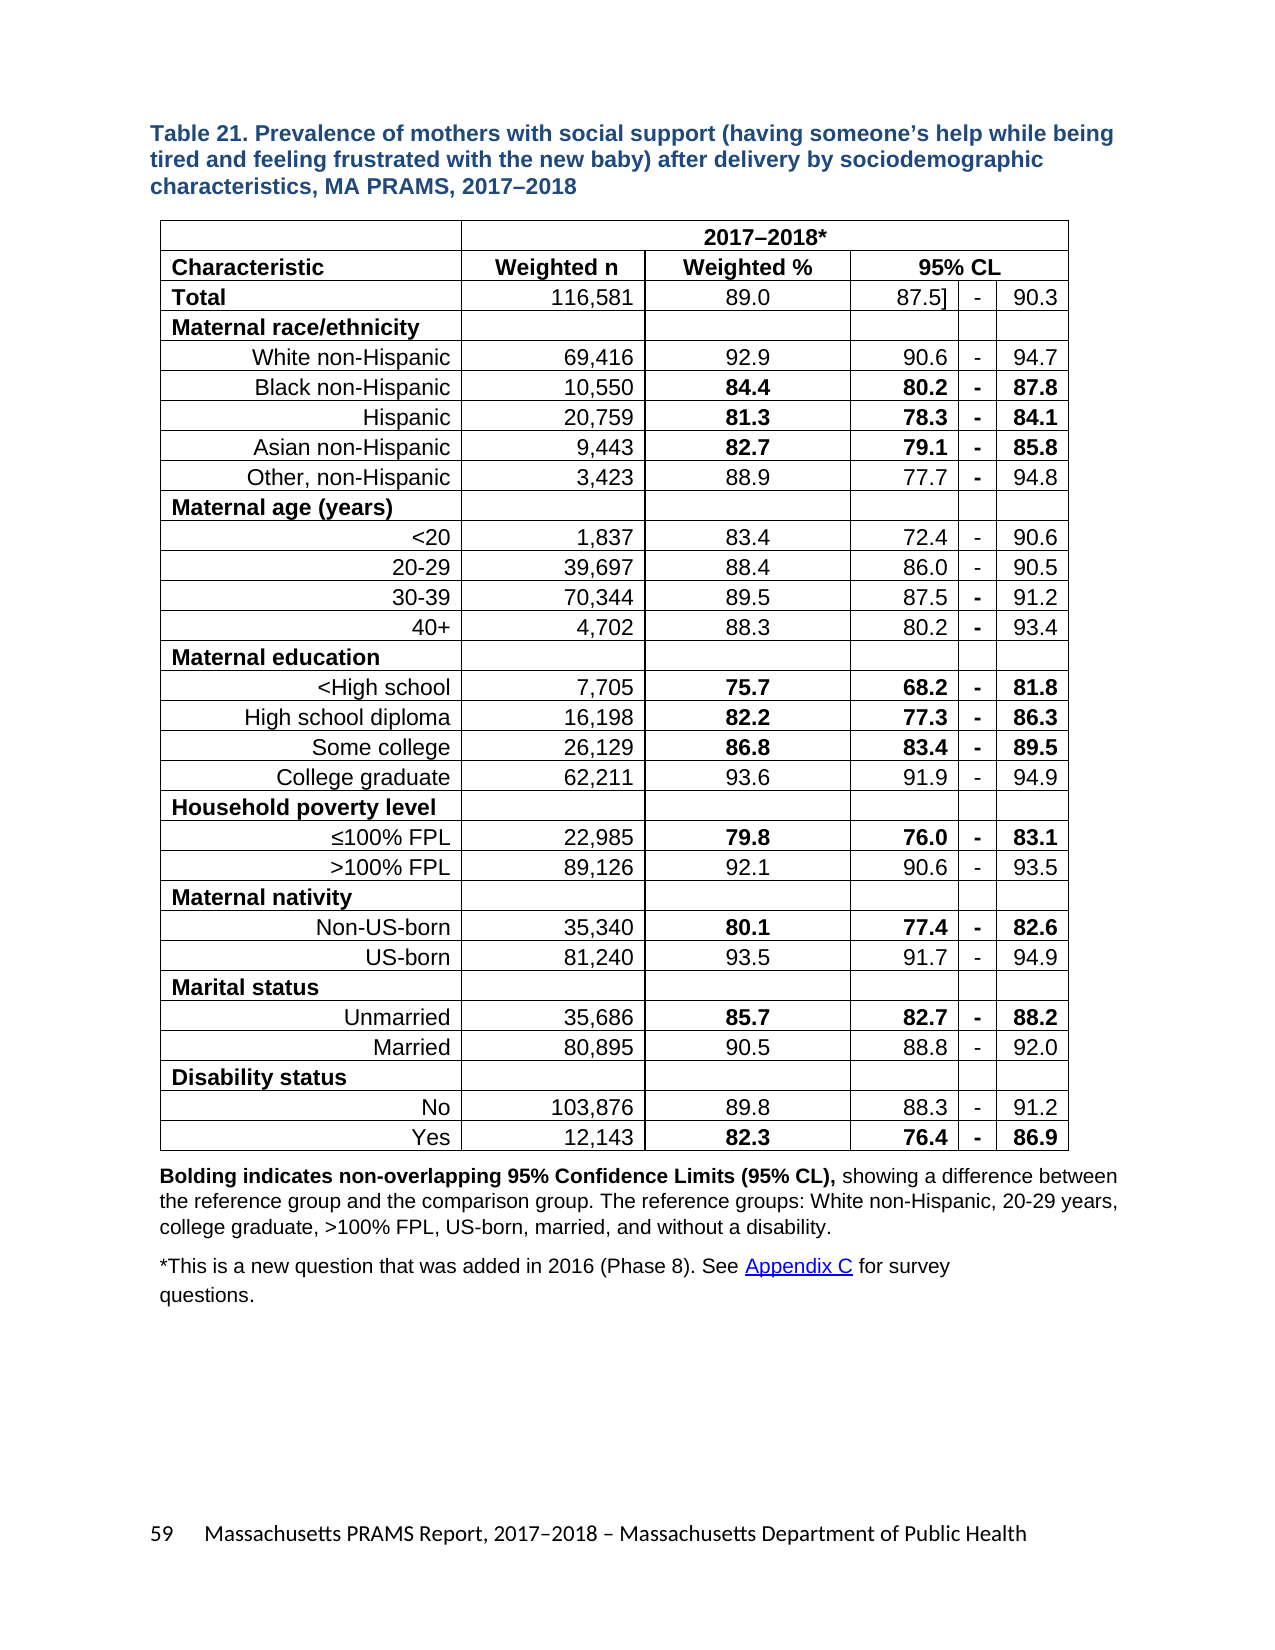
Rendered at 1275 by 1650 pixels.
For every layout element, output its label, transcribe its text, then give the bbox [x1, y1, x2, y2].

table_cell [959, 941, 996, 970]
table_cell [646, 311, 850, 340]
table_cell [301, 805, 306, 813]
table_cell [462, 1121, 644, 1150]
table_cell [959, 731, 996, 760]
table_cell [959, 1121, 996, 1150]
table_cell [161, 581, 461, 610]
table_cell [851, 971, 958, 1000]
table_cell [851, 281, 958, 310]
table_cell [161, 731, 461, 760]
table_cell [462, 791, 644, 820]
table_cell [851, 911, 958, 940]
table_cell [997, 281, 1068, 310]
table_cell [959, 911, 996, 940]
text Table 21. Prevalence of mothers with social support (having someone’s help while being tired and feeling frustrated with the new baby) after delivery by sociodemographic characteristics, MA PRAMS, 2017–2018 [150, 120, 1125, 199]
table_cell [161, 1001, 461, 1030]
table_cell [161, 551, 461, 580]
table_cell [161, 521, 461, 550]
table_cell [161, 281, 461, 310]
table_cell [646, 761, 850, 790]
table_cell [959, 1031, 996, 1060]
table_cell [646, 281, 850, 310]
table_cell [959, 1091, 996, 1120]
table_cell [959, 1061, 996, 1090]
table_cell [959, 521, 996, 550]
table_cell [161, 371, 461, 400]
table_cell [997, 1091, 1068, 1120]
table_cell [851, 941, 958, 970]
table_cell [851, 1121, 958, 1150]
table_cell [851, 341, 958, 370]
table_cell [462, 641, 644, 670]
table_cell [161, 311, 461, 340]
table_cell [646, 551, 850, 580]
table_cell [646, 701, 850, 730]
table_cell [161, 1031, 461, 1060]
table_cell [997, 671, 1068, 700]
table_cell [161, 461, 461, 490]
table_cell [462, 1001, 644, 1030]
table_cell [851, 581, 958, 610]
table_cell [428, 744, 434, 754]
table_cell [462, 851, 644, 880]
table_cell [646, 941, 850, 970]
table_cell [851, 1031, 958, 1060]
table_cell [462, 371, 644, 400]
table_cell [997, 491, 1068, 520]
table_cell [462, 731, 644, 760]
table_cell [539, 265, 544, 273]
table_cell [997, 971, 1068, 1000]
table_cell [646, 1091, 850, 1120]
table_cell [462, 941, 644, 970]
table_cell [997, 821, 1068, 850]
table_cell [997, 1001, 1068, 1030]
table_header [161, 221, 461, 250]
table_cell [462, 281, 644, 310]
text *This is a new question that was added in 2016 (Phase 8). See Appendix C for survey questions. [159, 1253, 1050, 1308]
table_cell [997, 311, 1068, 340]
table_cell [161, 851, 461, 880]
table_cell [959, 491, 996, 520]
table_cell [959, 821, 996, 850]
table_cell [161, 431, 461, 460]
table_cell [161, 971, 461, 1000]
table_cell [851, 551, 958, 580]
text Bolding indicates non-overlapping 95% Confidence Limits (95% CL), showing a difference between the reference group and the comparison group. The reference groups: White non-Hispanic, 20-29 years, college graduate, >100% FPL, US-born, married, and without a disability. [159, 1163, 1125, 1239]
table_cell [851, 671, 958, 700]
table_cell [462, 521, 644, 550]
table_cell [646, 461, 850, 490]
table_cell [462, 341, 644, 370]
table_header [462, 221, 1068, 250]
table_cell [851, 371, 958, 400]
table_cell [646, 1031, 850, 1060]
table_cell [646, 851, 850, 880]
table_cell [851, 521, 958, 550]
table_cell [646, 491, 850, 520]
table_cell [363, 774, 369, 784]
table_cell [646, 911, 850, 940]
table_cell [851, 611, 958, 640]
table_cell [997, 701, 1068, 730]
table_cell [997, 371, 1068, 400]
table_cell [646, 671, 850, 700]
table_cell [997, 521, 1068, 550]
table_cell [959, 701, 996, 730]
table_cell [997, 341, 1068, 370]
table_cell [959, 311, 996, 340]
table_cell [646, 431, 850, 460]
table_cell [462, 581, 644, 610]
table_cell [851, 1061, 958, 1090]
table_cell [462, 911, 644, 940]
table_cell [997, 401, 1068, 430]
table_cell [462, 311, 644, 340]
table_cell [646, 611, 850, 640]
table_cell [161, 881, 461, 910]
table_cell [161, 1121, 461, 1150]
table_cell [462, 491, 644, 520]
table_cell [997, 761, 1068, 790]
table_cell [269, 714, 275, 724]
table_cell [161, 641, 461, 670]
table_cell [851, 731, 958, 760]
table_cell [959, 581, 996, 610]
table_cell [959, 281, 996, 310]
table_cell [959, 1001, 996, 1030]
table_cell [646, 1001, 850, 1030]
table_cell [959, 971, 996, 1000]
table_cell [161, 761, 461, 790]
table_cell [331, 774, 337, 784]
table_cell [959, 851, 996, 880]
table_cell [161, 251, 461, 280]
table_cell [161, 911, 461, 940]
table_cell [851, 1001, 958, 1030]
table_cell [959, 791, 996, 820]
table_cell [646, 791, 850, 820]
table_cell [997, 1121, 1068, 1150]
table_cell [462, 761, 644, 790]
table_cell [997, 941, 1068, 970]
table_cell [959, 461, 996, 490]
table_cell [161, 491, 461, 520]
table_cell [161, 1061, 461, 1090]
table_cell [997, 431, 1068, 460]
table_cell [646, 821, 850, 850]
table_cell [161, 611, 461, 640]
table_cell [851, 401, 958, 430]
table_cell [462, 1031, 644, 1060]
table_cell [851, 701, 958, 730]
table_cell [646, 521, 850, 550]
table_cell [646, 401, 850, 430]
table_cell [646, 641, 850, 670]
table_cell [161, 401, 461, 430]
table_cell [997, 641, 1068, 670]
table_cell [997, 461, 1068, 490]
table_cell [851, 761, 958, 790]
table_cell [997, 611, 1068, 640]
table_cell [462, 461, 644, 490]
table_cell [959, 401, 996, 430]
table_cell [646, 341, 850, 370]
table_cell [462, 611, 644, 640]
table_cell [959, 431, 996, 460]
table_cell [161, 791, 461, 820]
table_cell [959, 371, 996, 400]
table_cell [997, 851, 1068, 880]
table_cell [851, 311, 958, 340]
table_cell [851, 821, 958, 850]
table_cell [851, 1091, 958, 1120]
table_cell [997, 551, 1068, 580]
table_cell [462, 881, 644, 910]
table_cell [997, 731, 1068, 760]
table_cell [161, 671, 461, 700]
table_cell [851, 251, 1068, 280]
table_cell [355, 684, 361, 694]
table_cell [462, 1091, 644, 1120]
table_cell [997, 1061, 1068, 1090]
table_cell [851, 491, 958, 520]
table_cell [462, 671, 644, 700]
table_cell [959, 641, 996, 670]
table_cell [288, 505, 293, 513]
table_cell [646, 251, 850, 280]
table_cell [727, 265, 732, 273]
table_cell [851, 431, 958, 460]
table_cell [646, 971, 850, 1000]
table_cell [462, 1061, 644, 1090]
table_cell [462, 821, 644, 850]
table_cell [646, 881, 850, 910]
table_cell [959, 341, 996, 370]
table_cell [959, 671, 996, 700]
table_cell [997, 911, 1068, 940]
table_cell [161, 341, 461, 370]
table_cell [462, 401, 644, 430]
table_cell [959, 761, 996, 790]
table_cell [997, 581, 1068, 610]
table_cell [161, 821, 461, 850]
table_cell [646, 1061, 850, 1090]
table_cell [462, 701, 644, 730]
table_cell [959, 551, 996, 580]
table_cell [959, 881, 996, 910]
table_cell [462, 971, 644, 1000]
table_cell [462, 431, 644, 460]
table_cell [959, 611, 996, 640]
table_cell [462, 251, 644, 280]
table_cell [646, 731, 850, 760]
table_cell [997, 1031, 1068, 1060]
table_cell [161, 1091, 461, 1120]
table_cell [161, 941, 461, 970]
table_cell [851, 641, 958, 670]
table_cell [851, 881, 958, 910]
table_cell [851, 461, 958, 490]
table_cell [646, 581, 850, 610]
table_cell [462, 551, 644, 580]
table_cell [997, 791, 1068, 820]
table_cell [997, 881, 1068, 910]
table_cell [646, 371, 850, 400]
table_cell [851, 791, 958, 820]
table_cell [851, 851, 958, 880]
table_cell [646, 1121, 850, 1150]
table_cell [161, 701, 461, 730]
